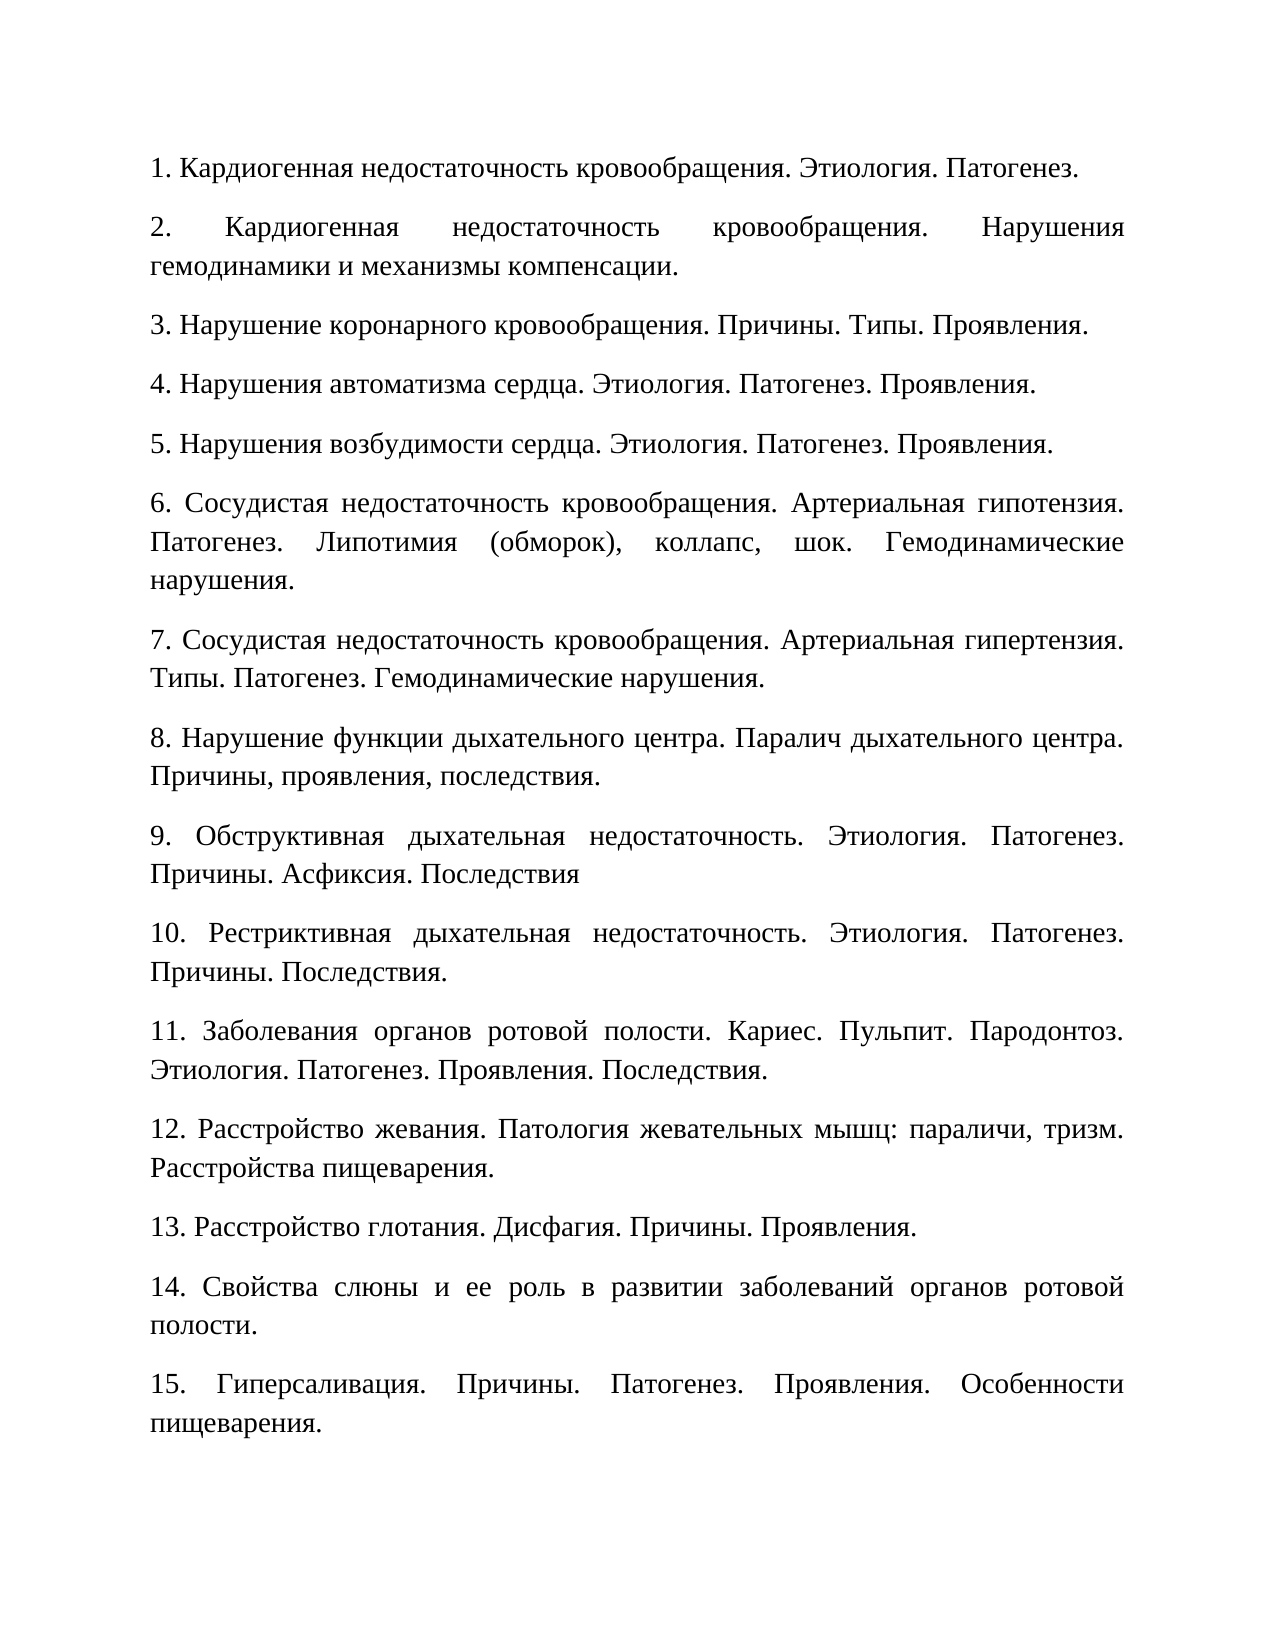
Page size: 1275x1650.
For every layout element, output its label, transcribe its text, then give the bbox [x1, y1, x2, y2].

text 6. Сосудистая недостаточность кровообращения. Артериальная гипотензия. Патогенез. Липотимия (обморок), коллапс, шок. Гемодинамические нарушения. [150, 485, 1125, 596]
text 5. Нарушения возбудимости сердца. Этиология. Патогенез. Проявления. [150, 426, 1125, 459]
text 4. Нарушения автоматизма сердца. Этиология. Патогенез. Проявления. [150, 367, 1125, 400]
text 13. Расстройство глотания. Дисфагия. Причины. Проявления. [150, 1209, 1125, 1243]
text 9. Обструктивная дыхательная недостаточность. Этиология. Патогенез. Причины. Асфиксия. Последствия [150, 818, 1125, 890]
text 11. Заболевания органов ротовой полости. Кариес. Пульпит. Пародонтоз. Этиология. Патогенез. Проявления. Последствия. [150, 1013, 1125, 1086]
text 14. Свойства слюны и ее роль в развитии заболеваний органов ротовой полости. [150, 1269, 1125, 1341]
text 3. Нарушение коронарного кровообращения. Причины. Типы. Проявления. [150, 307, 1125, 341]
text 2. Кардиогенная недостаточность кровообращения. Нарушения гемодинамики и механизмы компенсации. [150, 209, 1125, 281]
text 12. Расстройство жевания. Патология жевательных мышц: параличи, тризм. Расстройства пищеварения. [150, 1111, 1125, 1183]
text 7. Сосудистая недостаточность кровообращения. Артериальная гипертензия. Типы. Патогенез. Гемодинамические нарушения. [150, 622, 1125, 694]
text 8. Нарушение функции дыхательного центра. Паралич дыхательного центра. Причины, проявления, последствия. [150, 720, 1125, 792]
text 10. Рестриктивная дыхательная недостаточность. Этиология. Патогенез. Причины. Последствия. [150, 916, 1125, 988]
text 15. Гиперсаливация. Причины. Патогенез. Проявления. Особенности пищеварения. [150, 1367, 1125, 1439]
text 1. Кардиогенная недостаточность кровообращения. Этиология. Патогенез. [150, 150, 1125, 183]
